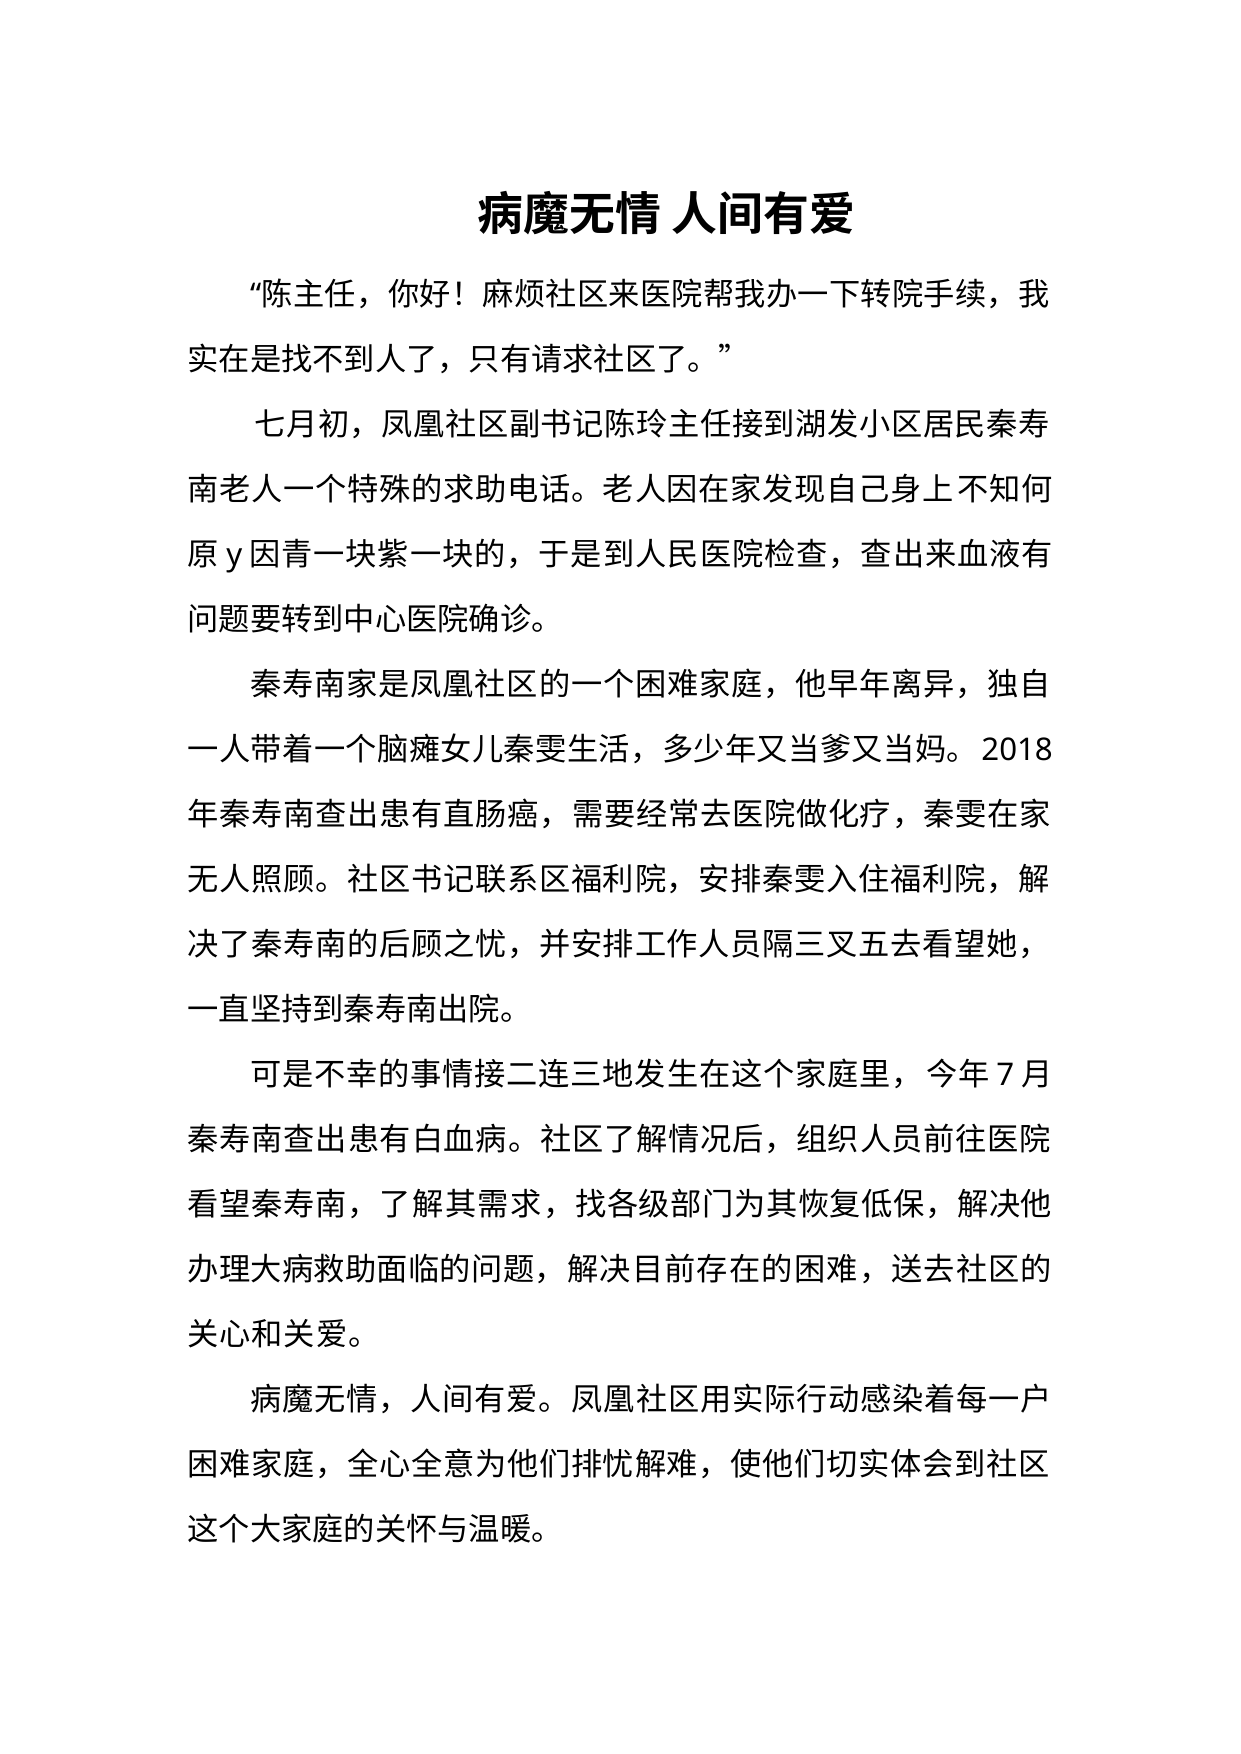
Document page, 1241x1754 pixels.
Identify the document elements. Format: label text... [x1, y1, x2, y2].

text 病魔无情 人间有爱 [187, 162, 1053, 259]
text “陈主任，你好！麻烦社区来医院帮我办一下转院手续，我实在是找不到人了，只有请求社区了。” [187, 259, 1053, 389]
text 可是不幸的事情接二连三地发生在这个家庭里，今年7月秦寿南查出患有白血病。社区了解情况后，组织人员前往医院看望秦寿南，了解其需求，找各级部门为其恢复低保，解决他办理大病救助面临的问题，解决目前存在的困难，送去社区的关心和关爱。 [187, 1039, 1053, 1364]
text 病魔无情，人间有爱。凤凰社区用实际行动感染着每一户困难家庭，全心全意为他们排忧解难，使他们切实体会到社区这个大家庭的关怀与温暖。 [187, 1364, 1053, 1559]
text 七月初，凤凰社区副书记陈玲主任接到湖发小区居民秦寿南老人一个特殊的求助电话。老人因在家发现自己身上不知何原y因青一块紫一块的，于是到人民医院检查，查出来血液有问题要转到中心医院确诊。 [187, 389, 1053, 649]
text 秦寿南家是凤凰社区的一个困难家庭，他早年离异，独自一人带着一个脑瘫女儿秦雯生活，多少年又当爹又当妈。2018年秦寿南查出患有直肠癌，需要经常去医院做化疗，秦雯在家无人照顾。社区书记联系区福利院，安排秦雯入住福利院，解决了秦寿南的后顾之忧，并安排工作人员隔三叉五去看望她，一直坚持到秦寿南出院。 [187, 649, 1053, 1039]
